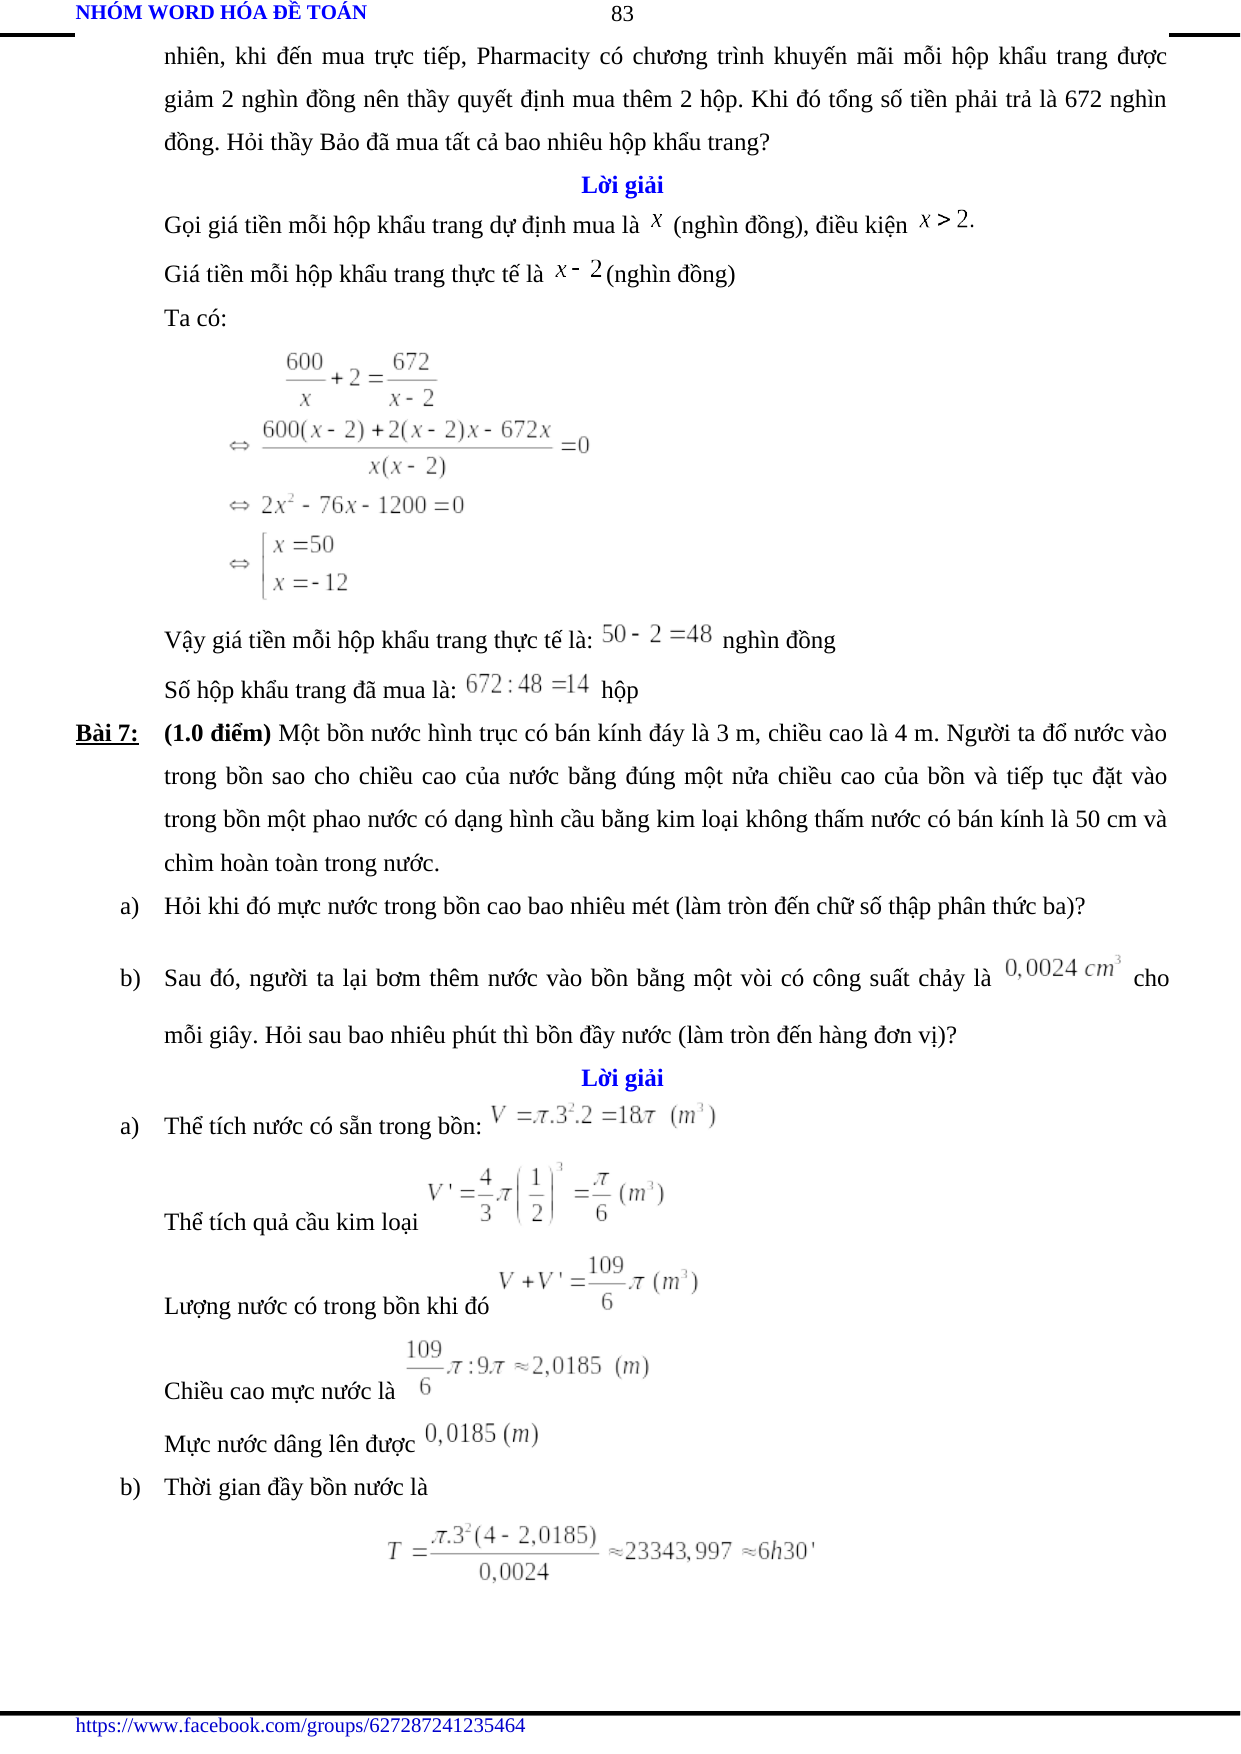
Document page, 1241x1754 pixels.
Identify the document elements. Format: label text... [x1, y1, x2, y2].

text b) Sau đó, người ta lại bơm thêm nước vào bồn bằng một vòi có công suất chảy là cho mỗi giây. Hỏi sau bao nhiêu phút thì bồn đầy nước (làm tròn đến hàng đơn vị)? [75, 948, 1169, 1049]
text Mực nước dâng lên được [75, 1419, 1169, 1458]
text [75, 41, 1169, 156]
text a) Hỏi khi đó mực nước trong bồn cao bao nhiêu mét (làm tròn đến chữ số thập phân thức ba)? [75, 891, 1169, 919]
text Lượng nước có trong bồn khi đó [75, 1250, 1169, 1320]
text b) Thời gian đầy bồn nước là [75, 1472, 1169, 1501]
text Lời giải [75, 1063, 1169, 1092]
text Vậy giá tiền mỗi hộp khẩu trang thực tế là: nghìn đồng [75, 619, 1169, 654]
text Bài 7: (1.0 điểm) Một bồn nước hình trục có bán kính đáy là 3 m, chiều cao là 4 m. Người ta đổ nước vào trong bồn sao cho chiều cao của nước bằng đúng một nửa chiều cao của bồn và tiếp tục đặt vào trong bồn một phao nước có dạng hình cầu bằng kim loại không thấm nước có bán kính là 50 cm và chìm hoàn toàn trong nước. [75, 718, 1169, 876]
text Giá tiền mỗi hộp khẩu trang thực tế là (nghìn đồng) [75, 253, 1169, 288]
text a) Thể tích nước có sẵn trong bồn: [75, 1096, 1169, 1140]
text Số hộp khẩu trang đã mua là: hộp [75, 668, 1169, 704]
text Chiều cao mực nước là [75, 1334, 1169, 1404]
text Thể tích quả cầu kim loại [75, 1154, 1169, 1236]
text Gọi giá tiền mỗi hộp khẩu trang dự định mua là (nghìn đồng), điều kiện [75, 203, 1169, 238]
text Lời giải [75, 170, 1169, 199]
text Ta có: [75, 303, 1169, 331]
